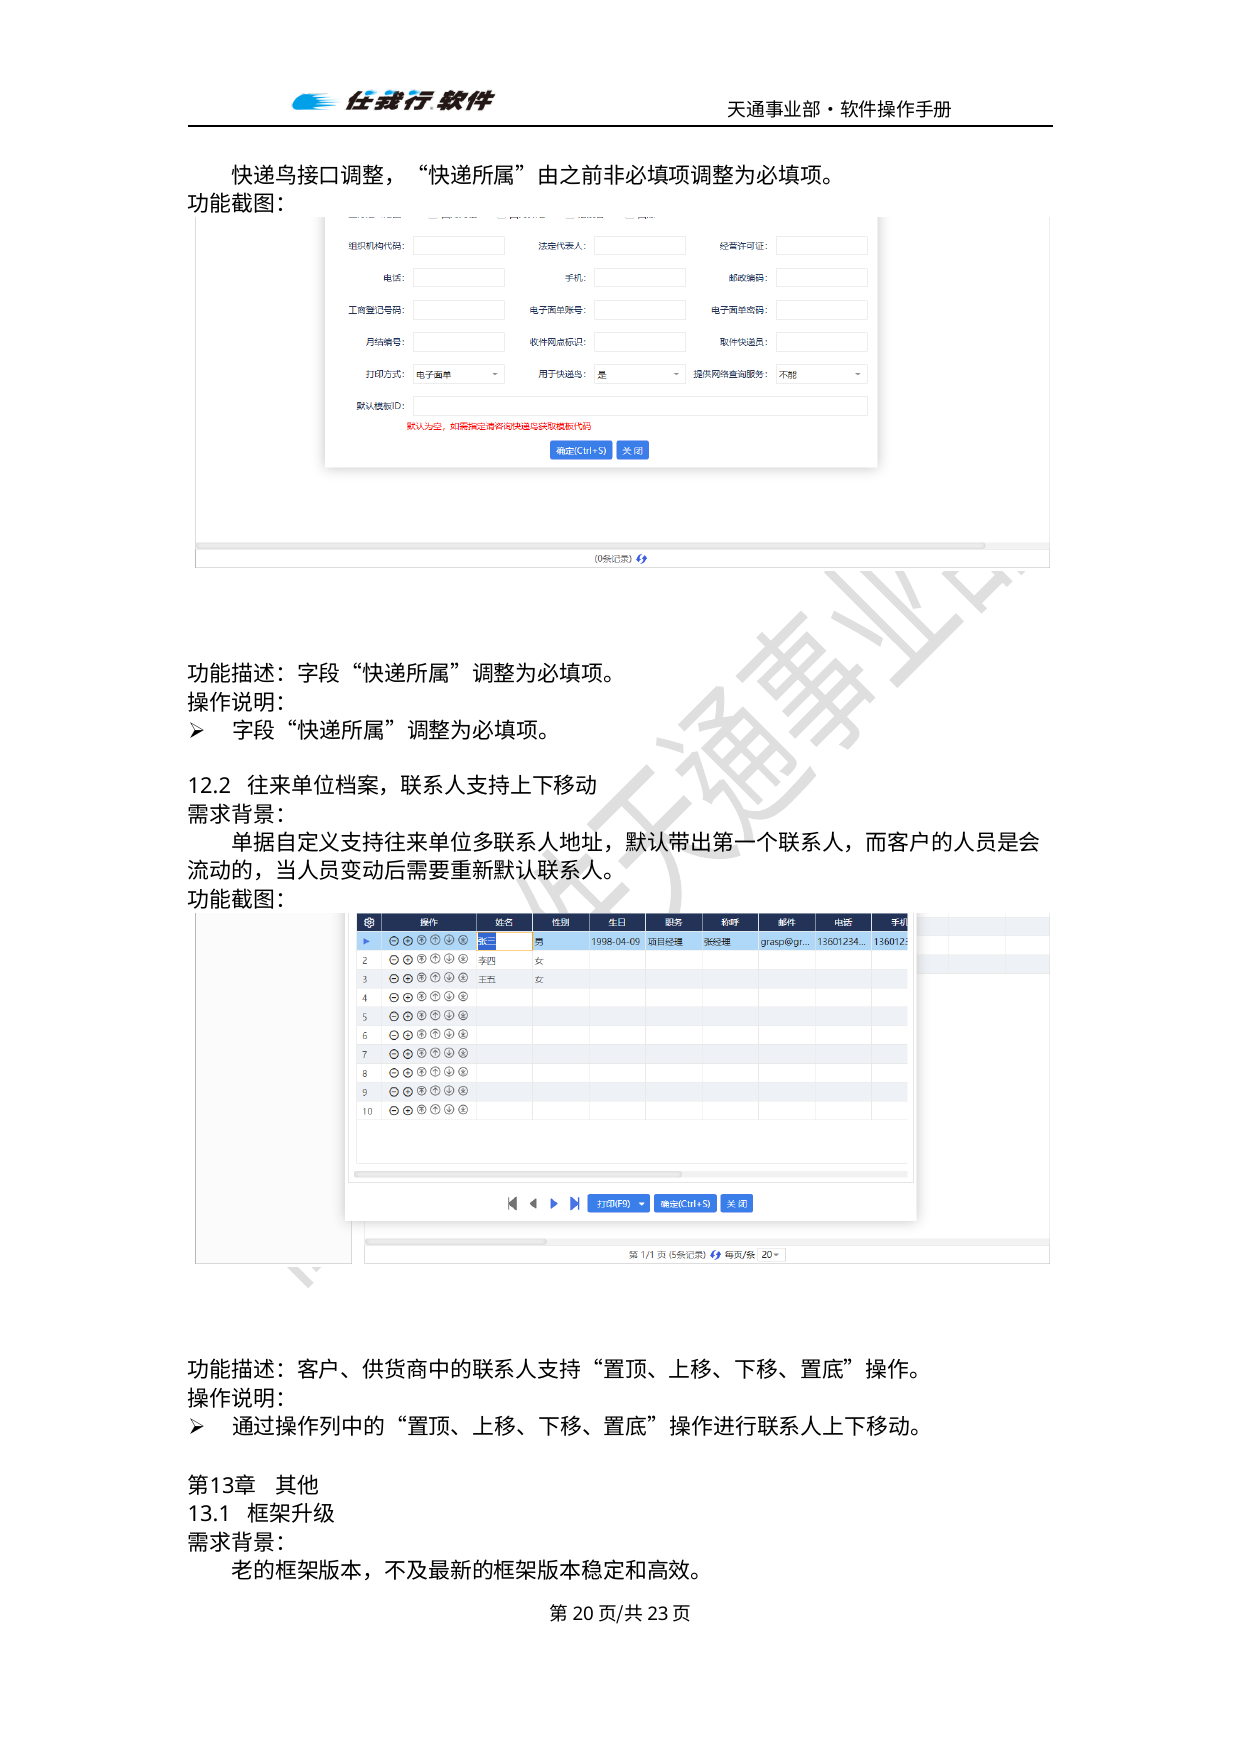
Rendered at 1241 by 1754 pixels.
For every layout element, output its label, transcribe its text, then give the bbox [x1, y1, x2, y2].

text 字段“快递所属”调整为必填项。 [188, 716, 1053, 744]
picture [287, 88, 503, 116]
text 功能描述：字段“快递所属”调整为必填项。 [187, 659, 1053, 687]
subtitle 其他 [187, 1470, 1053, 1499]
text 功能描述：客户、供货商中的联系人支持“置顶、上移、下移、置底”操作。 [187, 1355, 1053, 1384]
text 单据自定义支持往来单位多联系人地址，默认带出第一个联系人，而客户的人员是会流动的，当人员变动后需要重新默认联系人。 [187, 828, 1053, 885]
text 通过操作列中的“置顶、上移、下移、置底”操作进行联系人上下移动。 [188, 1412, 1053, 1441]
text 老的框架版本，不及最新的框架版本稳定和高效。 [187, 1556, 1053, 1584]
picture [187, 913, 1053, 1267]
text 功能截图： [187, 885, 1053, 913]
text 需求背景： [187, 799, 1053, 828]
text 操作说明： [187, 687, 1053, 716]
text 操作说明： [187, 1384, 1053, 1412]
picture [187, 217, 1053, 571]
text 快递鸟接口调整，“快递所属”由之前非必填项调整为必填项。 [187, 160, 1053, 189]
text 需求背景： [187, 1527, 1053, 1556]
subtitle 框架升级 [187, 1499, 1053, 1527]
text 功能截图： [187, 189, 1053, 217]
subtitle 往来单位档案，联系人支持上下移动 [187, 771, 1053, 799]
